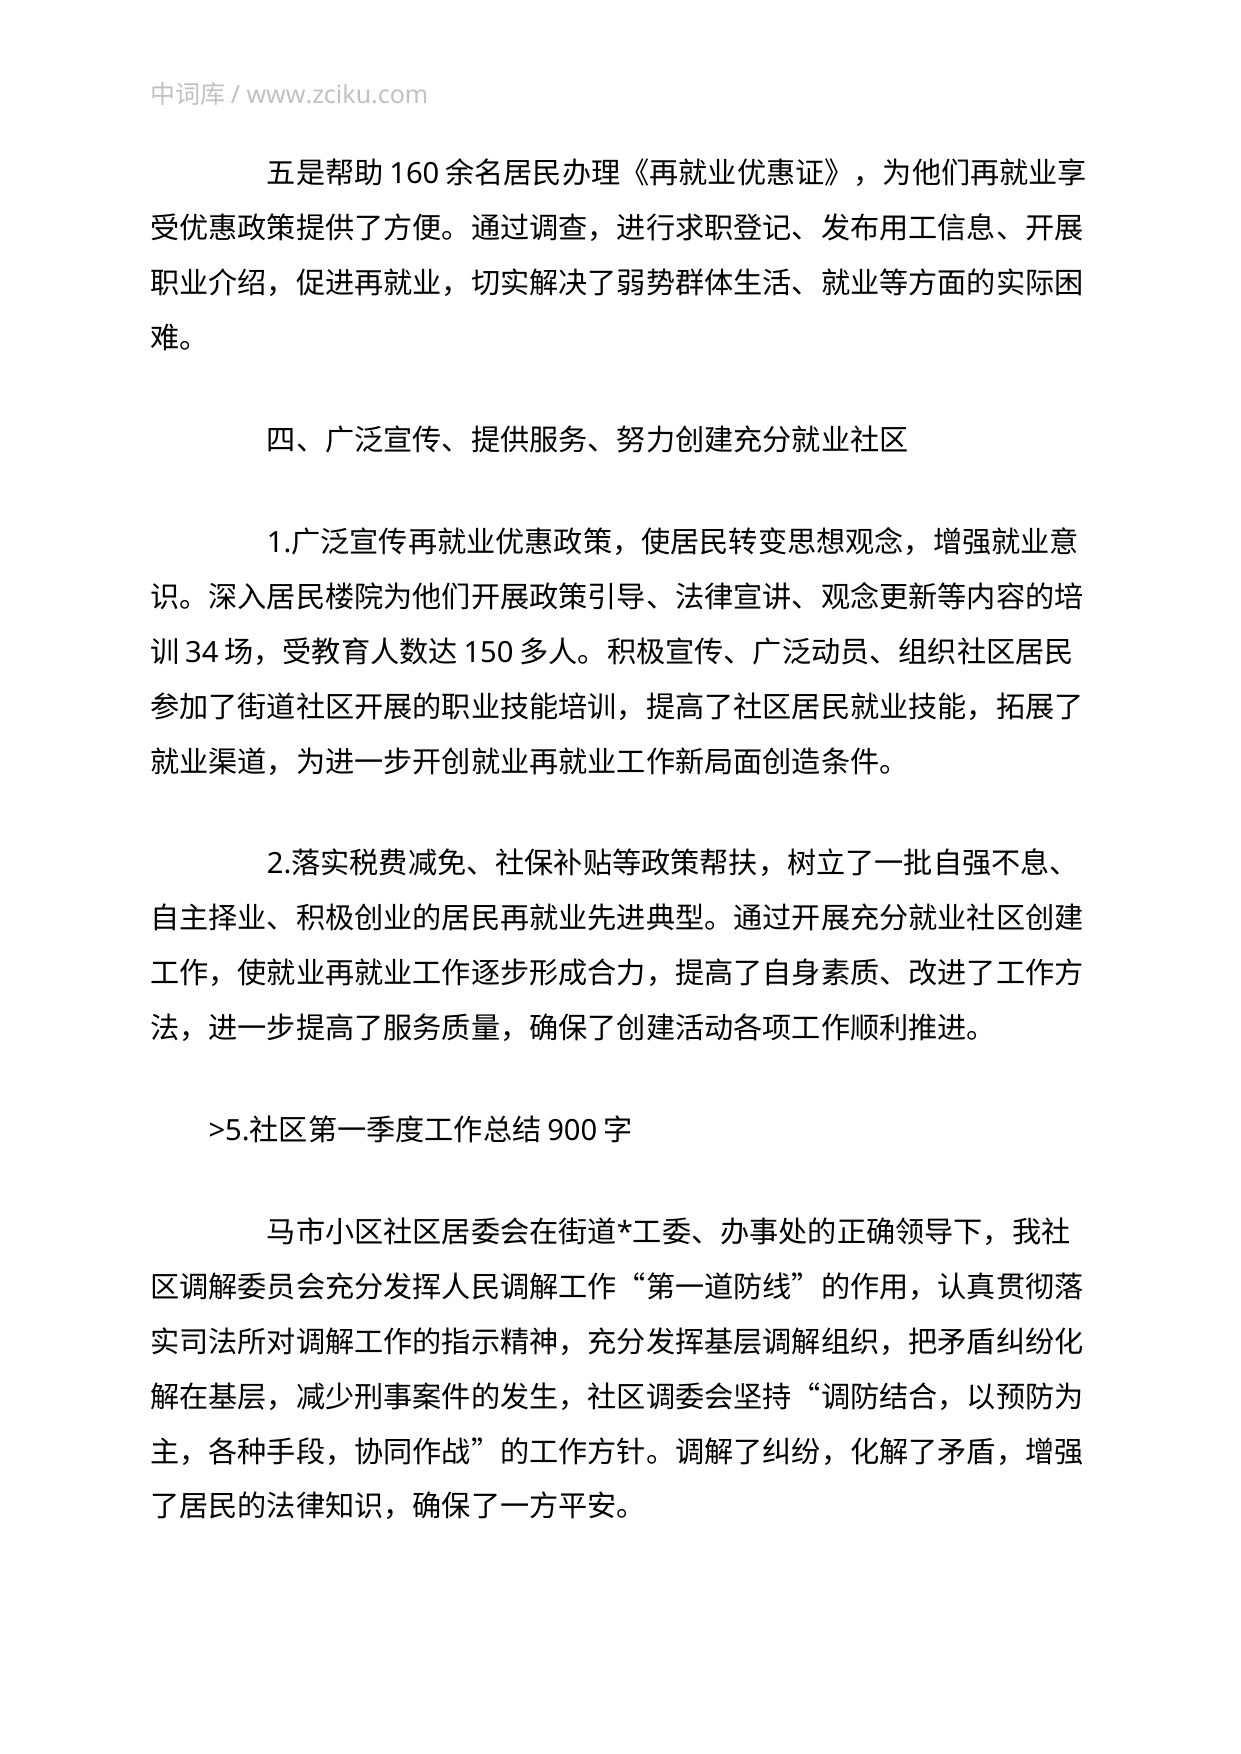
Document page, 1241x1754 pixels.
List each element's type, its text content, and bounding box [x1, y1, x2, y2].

text 四、广泛宣传、提供服务、努力创建充分就业社区 [150, 417, 1090, 459]
text 五是帮助160余名居民办理《再就业优惠证》，为他们再就业享受优惠政策提供了方便。通过调查，进行求职登记、发布用工信息、开展职业介绍，促进再就业，切实解决了弱势群体生活、就业等方面的实际困难。 [150, 150, 1090, 357]
text >5.社区第一季度工作总结900字 [150, 1106, 1090, 1149]
text 2.落实税费减免、社保补贴等政策帮扶，树立了一批自强不息、自主择业、积极创业的居民再就业先进典型。通过开展充分就业社区创建工作，使就业再就业工作逐步形成合力，提高了自身素质、改进了工作方法，进一步提高了服务质量，确保了创建活动各项工作顺利推进。 [150, 840, 1090, 1047]
text 马市小区社区居委会在街道*工委、办事处的正确领导下，我社区调解委员会充分发挥人民调解工作“第一道防线”的作用，认真贯彻落实司法所对调解工作的指示精神，充分发挥基层调解组织，把矛盾纠纷化解在基层，减少刑事案件的发生，社区调委会坚持“调防结合，以预防为主，各种手段，协同作战”的工作方针。调解了纠纷，化解了矛盾，增强了居民的法律知识，确保了一方平安。 [150, 1208, 1090, 1525]
text 1.广泛宣传再就业优惠政策，使居民转变思想观念，增强就业意识。深入居民楼院为他们开展政策引导、法律宣讲、观念更新等内容的培训34场，受教育人数达150多人。积极宣传、广泛动员、组织社区居民参加了街道社区开展的职业技能培训，提高了社区居民就业技能，拓展了就业渠道，为进一步开创就业再就业工作新局面创造条件。 [150, 518, 1090, 780]
